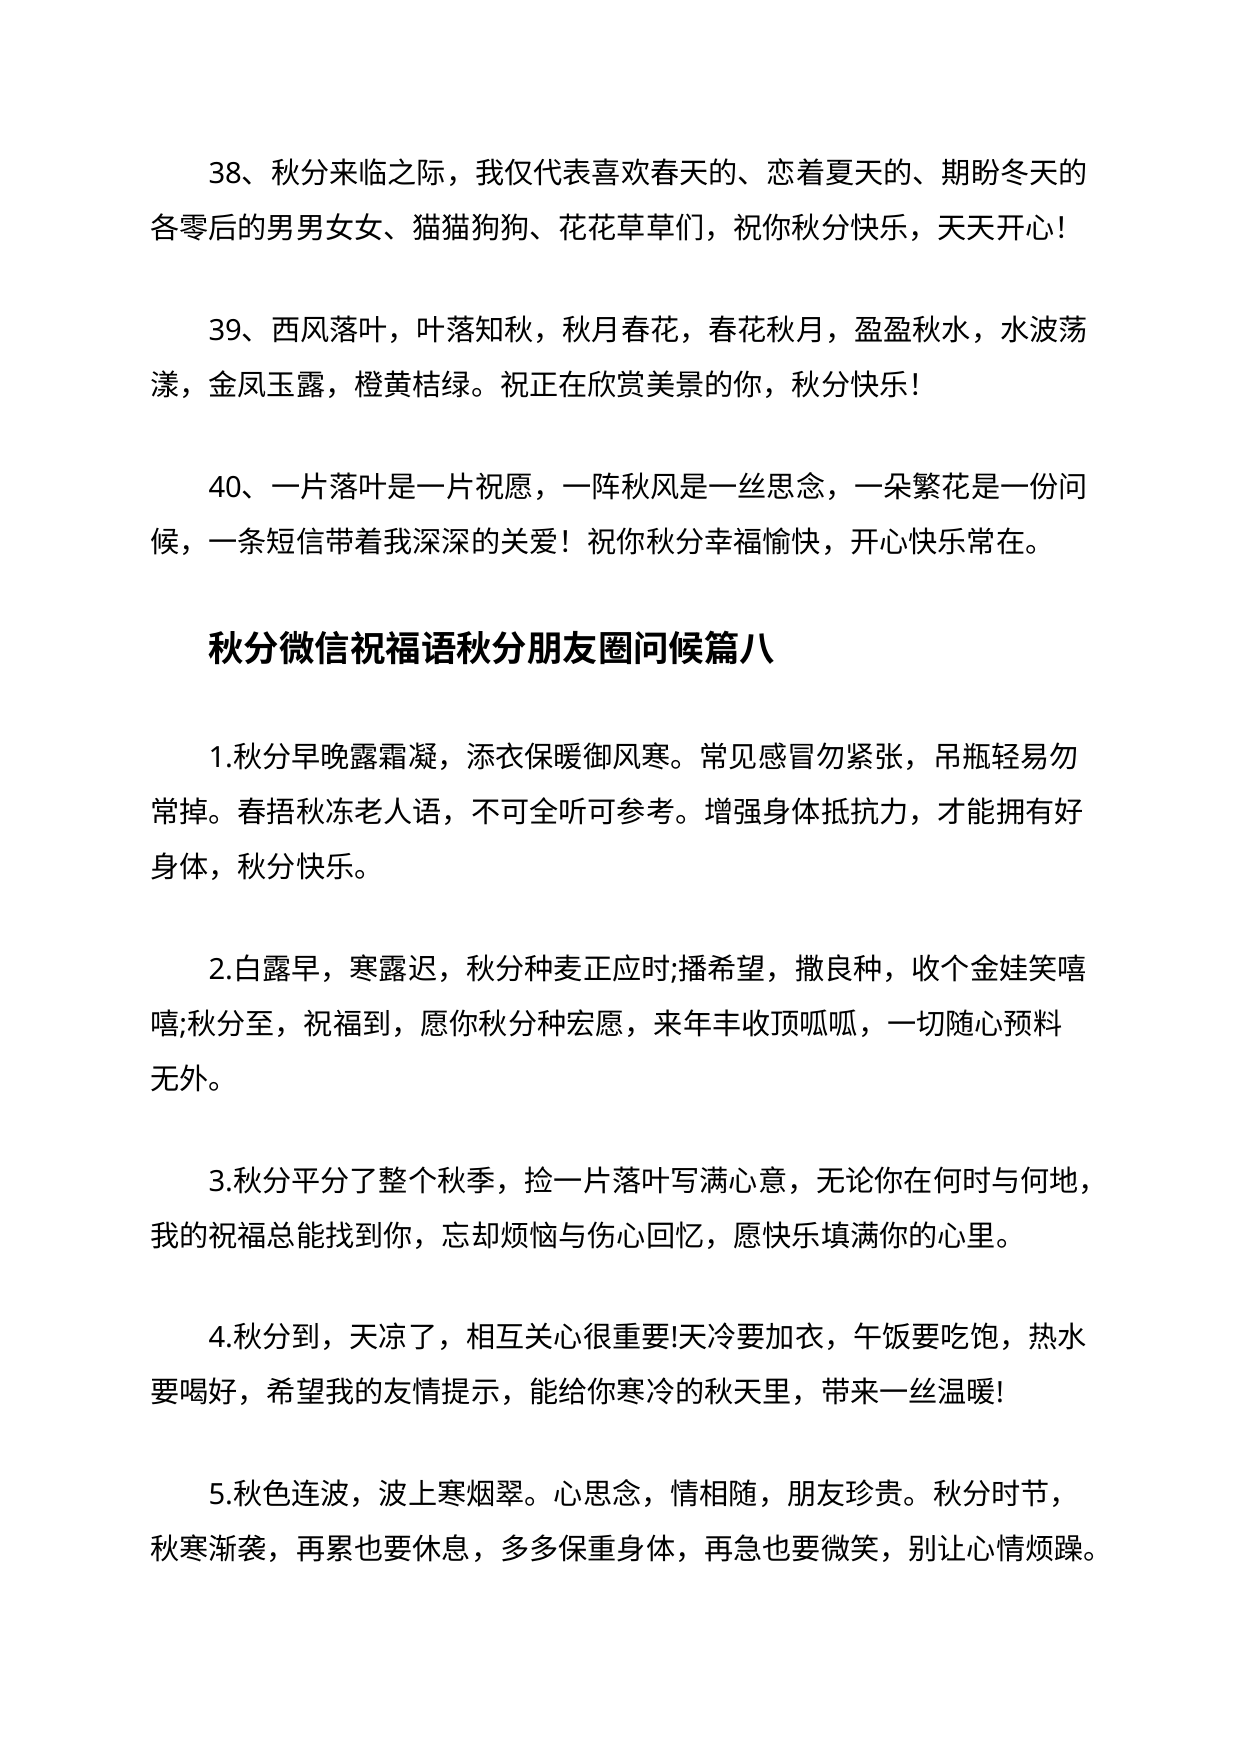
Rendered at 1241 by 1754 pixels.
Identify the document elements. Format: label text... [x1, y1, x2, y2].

text 39、西风落叶，叶落知秋，秋月春花，春花秋月，盈盈秋水，水波荡漾，金凤玉露，橙黄桔绿。祝正在欣赏美景的你，秋分快乐！ [150, 307, 1090, 404]
text 3.秋分平分了整个秋季，捡一片落叶写满心意，无论你在何时与何地，我的祝福总能找到你，忘却烦恼与伤心回忆，愿快乐填满你的心里。 [150, 1157, 1090, 1254]
text 38、秋分来临之际，我仅代表喜欢春天的、恋着夏天的、期盼冬天的各零后的男男女女、猫猫狗狗、花花草草们，祝你秋分快乐，天天开心！ [150, 150, 1090, 247]
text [150, 1471, 1090, 1568]
text 秋分微信祝福语秋分朋友圈问候篇八 [150, 620, 1090, 672]
text 40、一片落叶是一片祝愿，一阵秋风是一丝思念，一朵繁花是一份问候，一条短信带着我深深的关爱！祝你秋分幸福愉快，开心快乐常在。 [150, 463, 1090, 561]
text 2.白露早，寒露迟，秋分种麦正应时;播希望，撒良种，收个金娃笑嘻嘻;秋分至，祝福到，愿你秋分种宏愿，来年丰收顶呱呱，一切随心预料无外。 [150, 945, 1090, 1098]
text 1.秋分早晚露霜凝，添衣保暖御风寒。常见感冒勿紧张，吊瓶轻易勿常掉。春捂秋冻老人语，不可全听可参考。增强身体抵抗力，才能拥有好身体，秋分快乐。 [150, 734, 1090, 886]
text 4.秋分到，天凉了，相互关心很重要!天冷要加衣，午饭要吃饱，热水要喝好，希望我的友情提示，能给你寒冷的秋天里，带来一丝温暖! [150, 1314, 1090, 1411]
